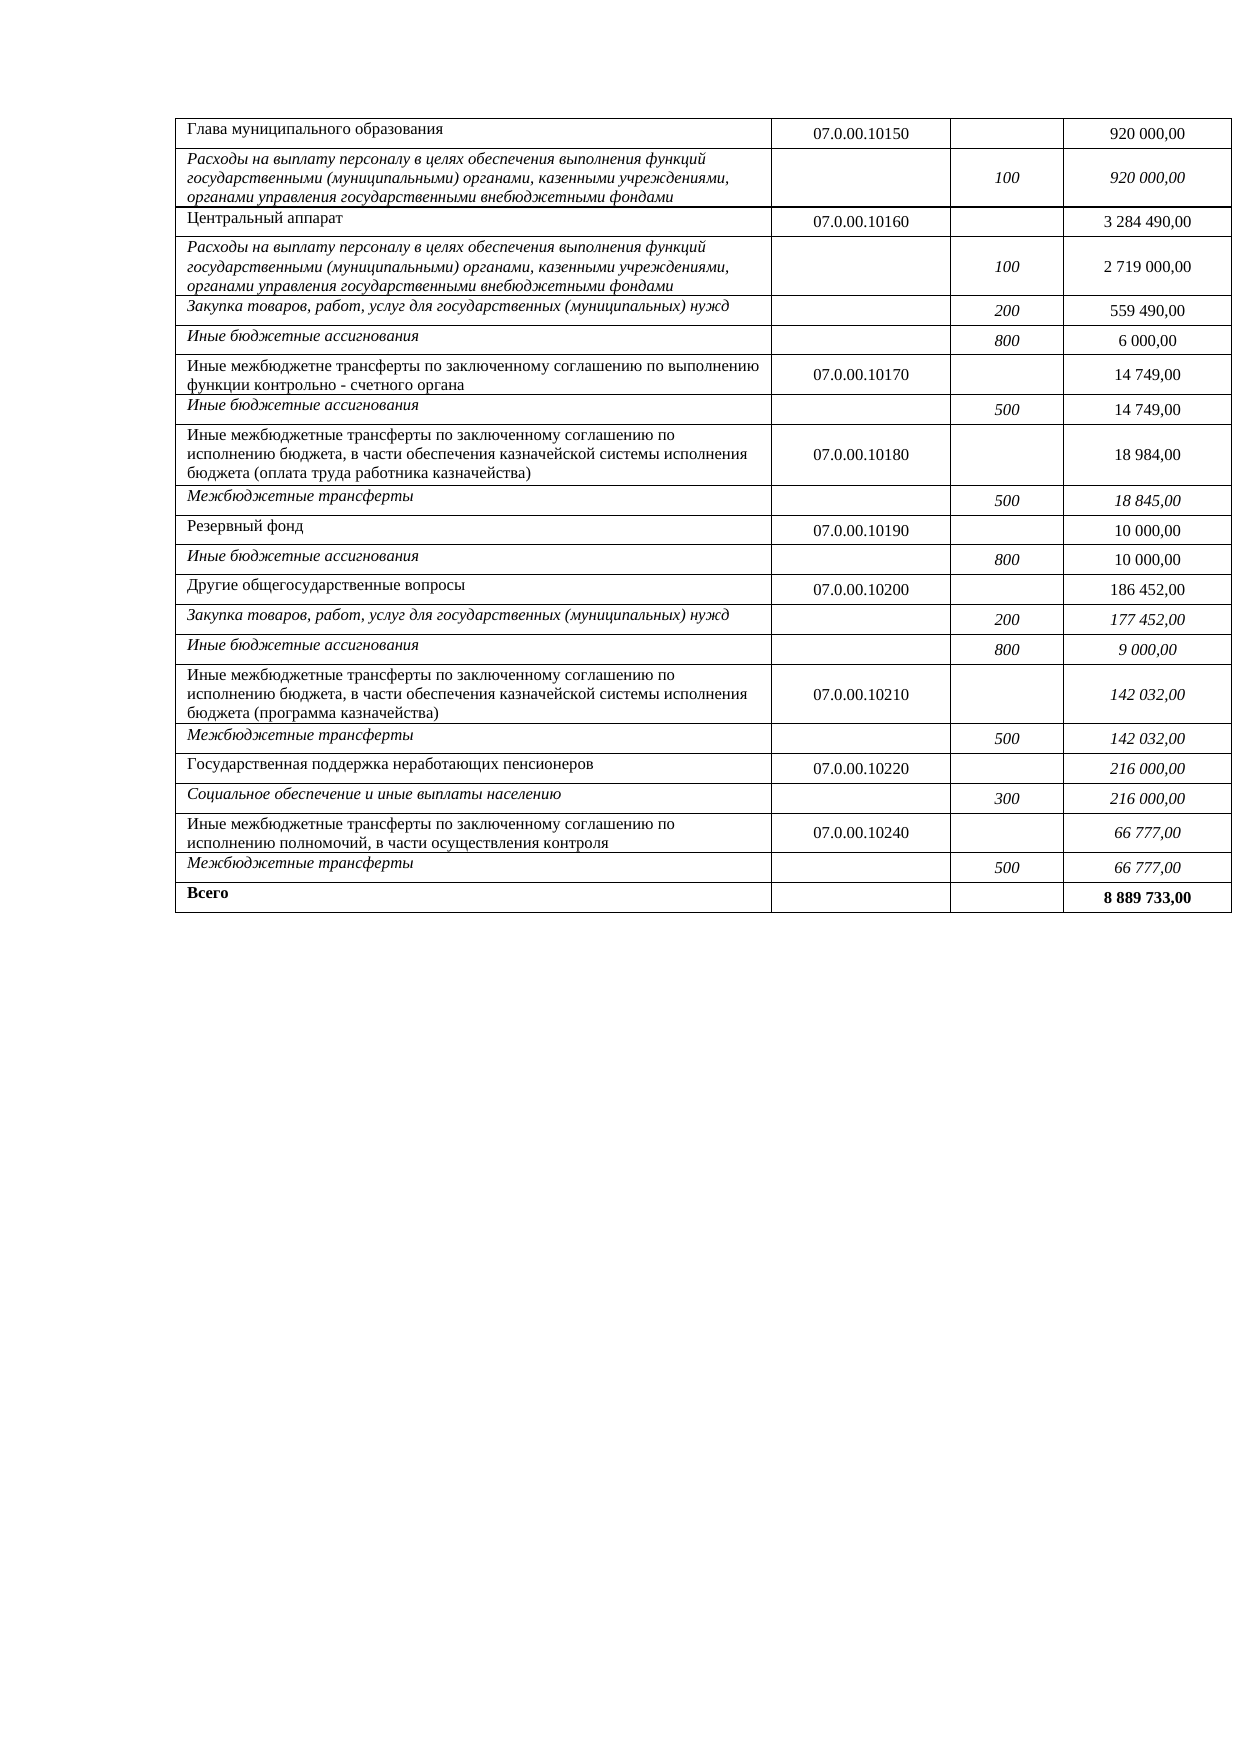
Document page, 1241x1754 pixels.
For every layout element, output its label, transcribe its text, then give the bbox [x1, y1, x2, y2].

table_cell 920 000,00 [1064, 149, 1231, 206]
table_cell [951, 883, 1063, 912]
table_cell [951, 355, 1063, 394]
table_cell [951, 516, 1063, 544]
table_cell Центральный аппарат [176, 208, 771, 236]
table_cell 07.0.00.10220 [772, 754, 950, 783]
table_cell 14 749,00 [1064, 355, 1231, 394]
table_cell 500 [951, 853, 1063, 882]
table_cell Иные межбюджетне трансферты по заключенному соглашению по выполнению функции контрольно - счетного органа [176, 355, 771, 394]
table_cell 800 [951, 545, 1063, 574]
table_cell [951, 208, 1063, 236]
table_cell 07.0.00.10190 [772, 516, 950, 544]
table_cell 07.0.00.10200 [772, 575, 950, 604]
table_cell [951, 754, 1063, 783]
table_cell 500 [951, 486, 1063, 514]
table_cell [951, 119, 1063, 148]
table_cell [772, 486, 950, 514]
table_cell [951, 425, 1063, 485]
table_cell [772, 883, 950, 912]
table_cell 8 889 733,00 [1064, 883, 1231, 912]
table_cell 07.0.00.10180 [772, 425, 950, 485]
table_cell Другие общегосударственные вопросы [176, 575, 771, 604]
table_cell 800 [951, 635, 1063, 663]
table_cell 10 000,00 [1064, 516, 1231, 544]
table_cell [772, 545, 950, 574]
table_cell Межбюджетные трансферты [176, 486, 771, 514]
table_cell [772, 853, 950, 882]
table_cell Иные бюджетные ассигнования [176, 395, 771, 423]
table_cell 100 [951, 149, 1063, 206]
table_cell [951, 814, 1063, 852]
table_cell Межбюджетные трансферты [176, 853, 771, 882]
table_cell 66 777,00 [1064, 814, 1231, 852]
table_cell [772, 296, 950, 324]
table_cell Глава муниципального образования [176, 119, 771, 148]
table_cell 142 032,00 [1064, 724, 1231, 753]
table_cell 10 000,00 [1064, 545, 1231, 574]
table_cell [772, 237, 950, 295]
table_cell 186 452,00 [1064, 575, 1231, 604]
table_cell 142 032,00 [1064, 665, 1231, 723]
table_cell 07.0.00.10210 [772, 665, 950, 723]
table_cell [951, 575, 1063, 604]
table_cell Межбюджетные трансферты [176, 724, 771, 753]
table_cell Иные межбюджетные трансферты по заключенному соглашению по исполнению бюджета, в части обеспечения казначейской системы исполнения бюджета (программа казначейства) [176, 665, 771, 723]
table_cell 18 984,00 [1064, 425, 1231, 485]
table_cell 500 [951, 395, 1063, 423]
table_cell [176, 149, 771, 206]
table_cell [772, 326, 950, 354]
table_cell Резервный фонд [176, 516, 771, 544]
table_cell Иные межбюджетные трансферты по заключенному соглашению по исполнению полномочий, в части осуществления контроля [176, 814, 771, 852]
table_cell 2 719 000,00 [1064, 237, 1231, 295]
table_cell [772, 784, 950, 813]
table_cell Государственная поддержка неработающих пенсионеров [176, 754, 771, 783]
table_cell Иные бюджетные ассигнования [176, 545, 771, 574]
table_cell [772, 635, 950, 663]
table_cell 9 000,00 [1064, 635, 1231, 663]
table_cell 07.0.00.10160 [772, 208, 950, 236]
table_cell 800 [951, 326, 1063, 354]
table_cell Иные бюджетные ассигнования [176, 635, 771, 663]
table_cell 07.0.00.10240 [772, 814, 950, 852]
table_cell Социальное обеспечение и иные выплаты населению [176, 784, 771, 813]
table_cell 216 000,00 [1064, 784, 1231, 813]
table_cell [951, 665, 1063, 723]
table_cell Закупка товаров, работ, услуг для государственных (муниципальных) нужд [176, 296, 771, 324]
table_cell [772, 605, 950, 634]
table_cell 07.0.00.10150 [772, 119, 950, 148]
table_cell Закупка товаров, работ, услуг для государственных (муниципальных) нужд [176, 605, 771, 634]
table_cell Всего [176, 883, 771, 912]
table_cell 3 284 490,00 [1064, 208, 1231, 236]
table_cell 216 000,00 [1064, 754, 1231, 783]
table_cell [772, 724, 950, 753]
table_cell 66 777,00 [1064, 853, 1231, 882]
table_cell 500 [951, 724, 1063, 753]
table_cell [772, 149, 950, 206]
table_cell 300 [951, 784, 1063, 813]
table_cell [772, 395, 950, 423]
table_cell Иные межбюджетные трансферты по заключенному соглашению по исполнению бюджета, в части обеспечения казначейской системы исполнения бюджета (оплата труда работника казначейства) [176, 425, 771, 485]
table_cell 920 000,00 [1064, 119, 1231, 148]
table_cell 200 [951, 605, 1063, 634]
table_cell 07.0.00.10170 [772, 355, 950, 394]
table_cell 559 490,00 [1064, 296, 1231, 324]
table_cell 6 000,00 [1064, 326, 1231, 354]
table_cell 18 845,00 [1064, 486, 1231, 514]
table_cell 200 [951, 296, 1063, 324]
table_cell 100 [951, 237, 1063, 295]
table_cell 14 749,00 [1064, 395, 1231, 423]
table_cell 177 452,00 [1064, 605, 1231, 634]
table_cell Иные бюджетные ассигнования [176, 326, 771, 354]
